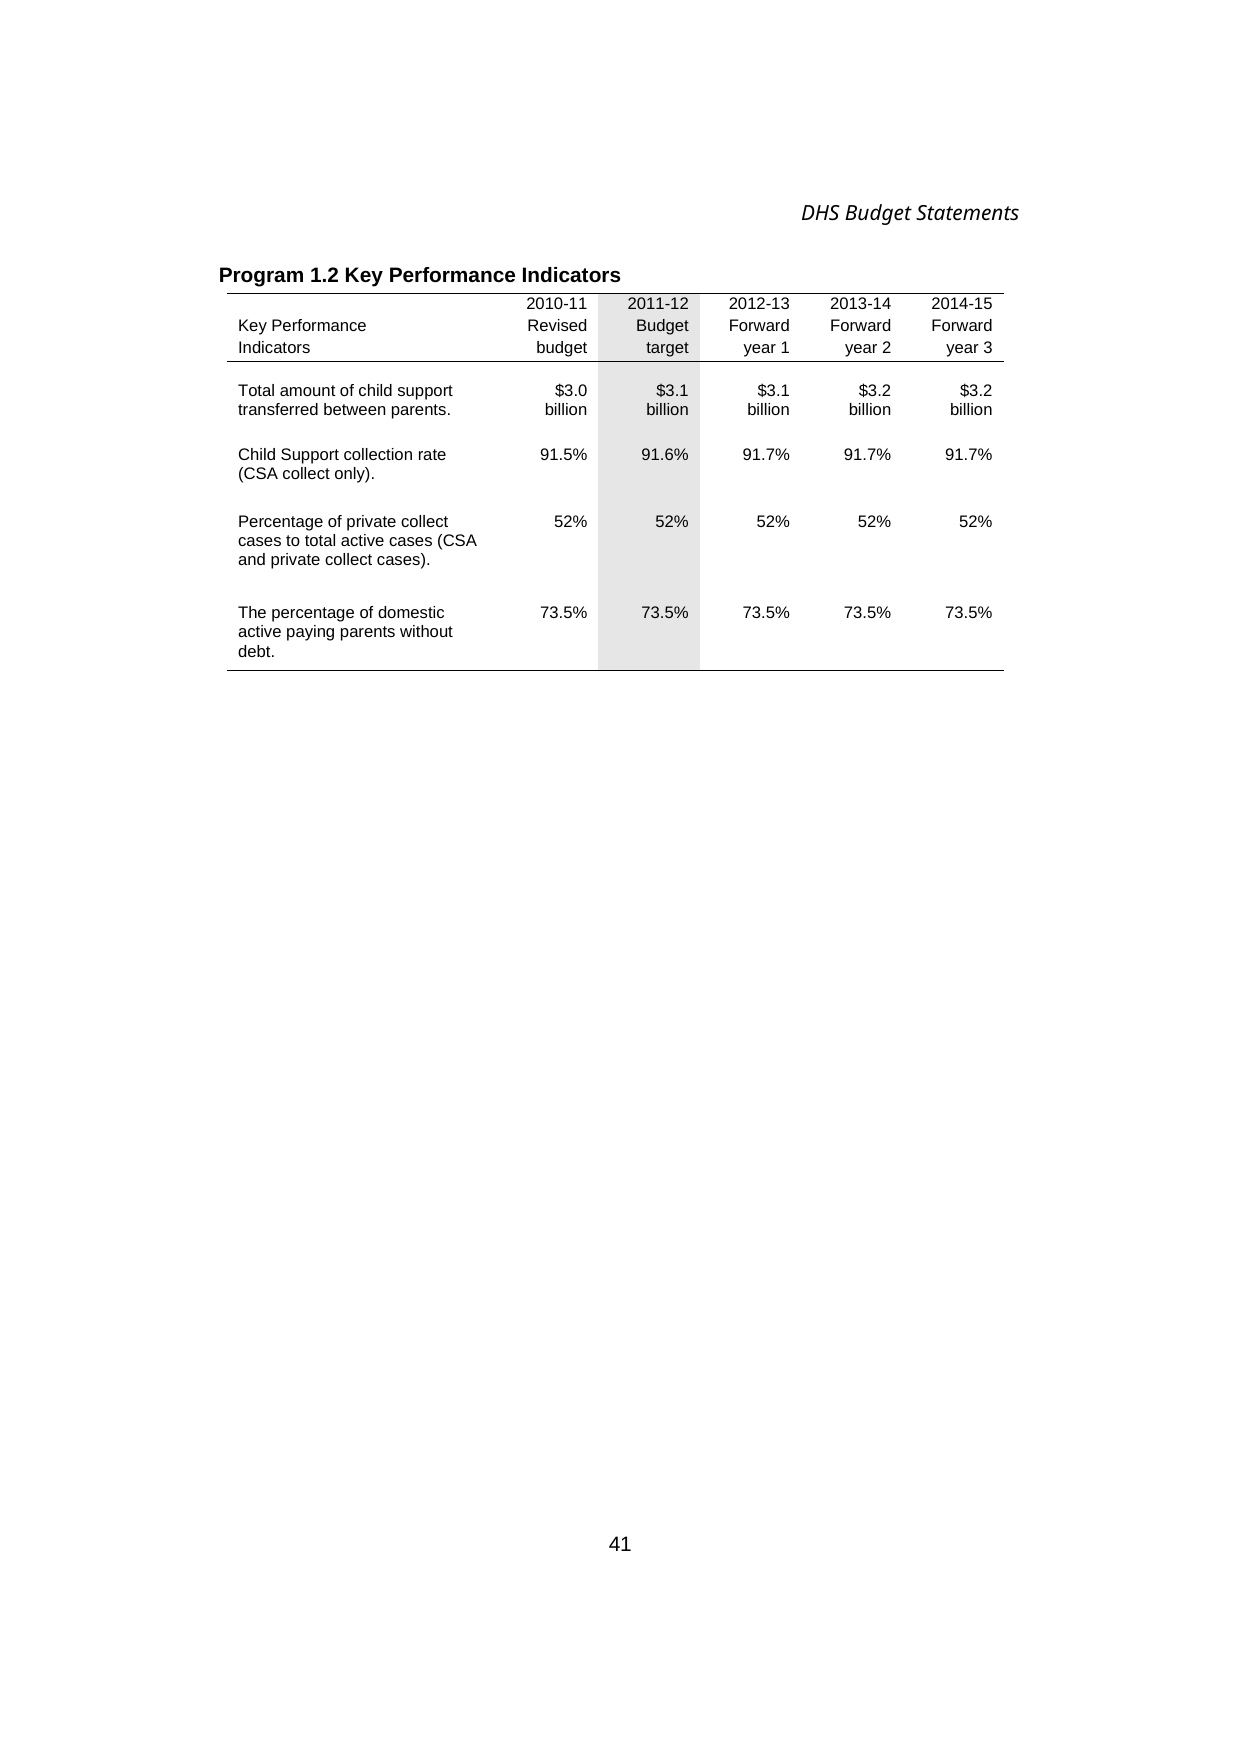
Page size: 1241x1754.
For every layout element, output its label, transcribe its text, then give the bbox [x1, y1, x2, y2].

subtitle Program 1.2 Key Performance Indicators [218, 263, 1022, 287]
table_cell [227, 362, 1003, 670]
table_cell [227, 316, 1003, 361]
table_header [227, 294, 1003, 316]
